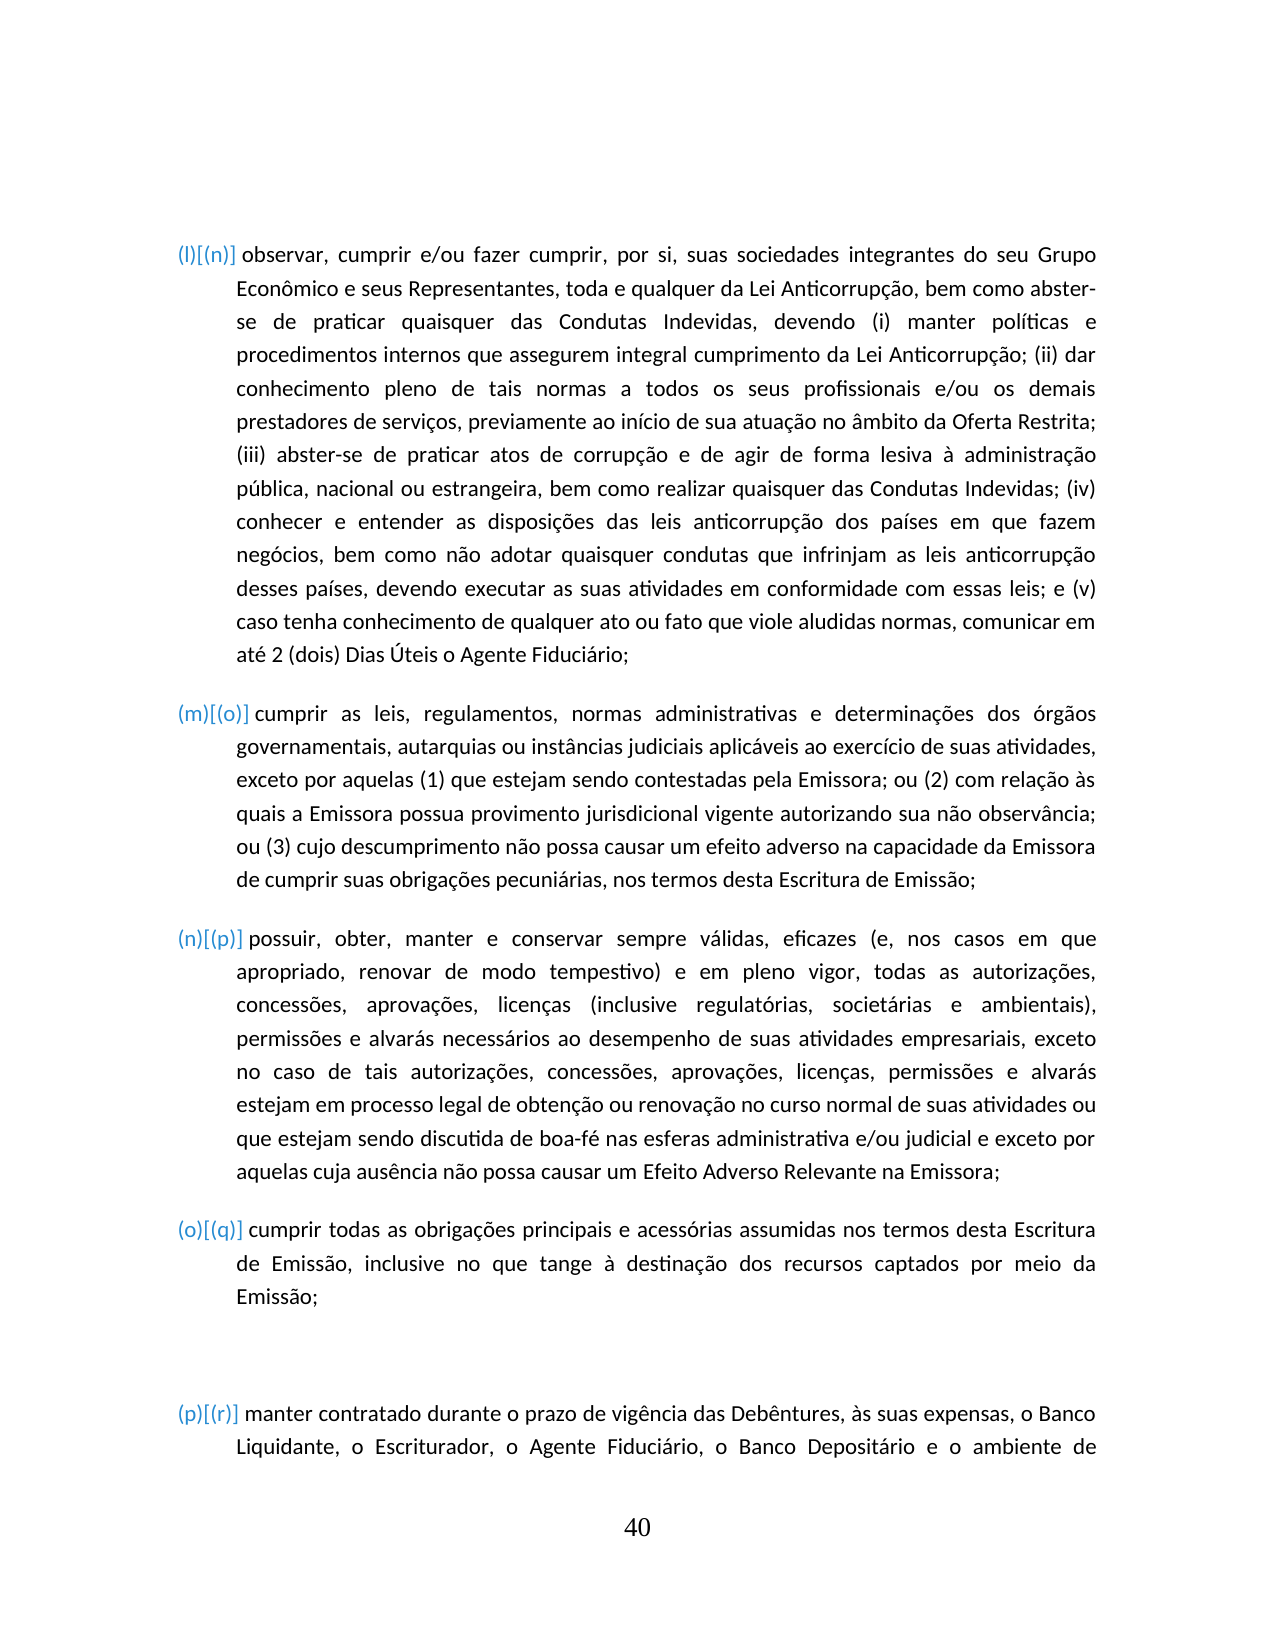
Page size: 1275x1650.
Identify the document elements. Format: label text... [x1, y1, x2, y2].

list cumprir todas as obrigações principais e acessórias assumidas nos termos desta Escritura de Emissão, inclusive no que tange à destinação dos recursos captados por meio da Emissão; [177, 1211, 1098, 1311]
list observar, cumprir e/ou fazer cumprir, por si, suas sociedades integrantes do seu Grupo Econômico e seus Representantes, toda e qualquer da Lei Anticorrupção, bem como abster-se de praticar quaisquer das Condutas Indevidas, devendo (i) manter políticas e procedimentos internos que assegurem integral cumprimento da Lei Anticorrupção; (ii) dar conhecimento pleno de tais normas a todos os seus profissionais e/ou os demais prestadores de serviços, previamente ao início de sua atuação no âmbito da Oferta Restrita; (iii) abster-se de praticar atos de corrupção e de agir de forma lesiva à administração pública, nacional ou estrangeira, bem como realizar quaisquer das Condutas Indevidas; (iv) conhecer e entender as disposições das leis anticorrupção dos países em que fazem negócios, bem como não adotar quaisquer condutas que infrinjam as leis anticorrupção desses países, devendo executar as suas atividades em conformidade com essas leis; e (v) caso tenha conhecimento de qualquer ato ou fato que viole aludidas normas, comunicar em até 2 (dois) Dias Úteis o Agente Fiduciário; [177, 236, 1098, 669]
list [177, 1394, 1098, 1461]
list cumprir as leis, regulamentos, normas administrativas e determinações dos órgãos governamentais, autarquias ou instâncias judiciais aplicáveis ao exercício de suas atividades, exceto por aquelas (1) que estejam sendo contestadas pela Emissora; ou (2) com relação às quais a Emissora possua provimento jurisdicional vigente autorizando sua não observância; ou (3) cujo descumprimento não possa causar um efeito adverso na capacidade da Emissora de cumprir suas obrigações pecuniárias, nos termos desta Escritura de Emissão; [177, 694, 1098, 894]
list possuir, obter, manter e conservar sempre válidas, eficazes (e, nos casos em que apropriado, renovar de modo tempestivo) e em pleno vigor, todas as autorizações, concessões, aprovações, licenças (inclusive regulatórias, societárias e ambientais), permissões e alvarás necessários ao desempenho de suas atividades empresariais, exceto no caso de tais autorizações, concessões, aprovações, licenças, permissões e alvarás estejam em processo legal de obtenção ou renovação no curso normal de suas atividades ou que estejam sendo discutida de boa-fé nas esferas administrativa e/ou judicial e exceto por aquelas cuja ausência não possa causar um Efeito Adverso Relevante na Emissora; [177, 919, 1098, 1186]
